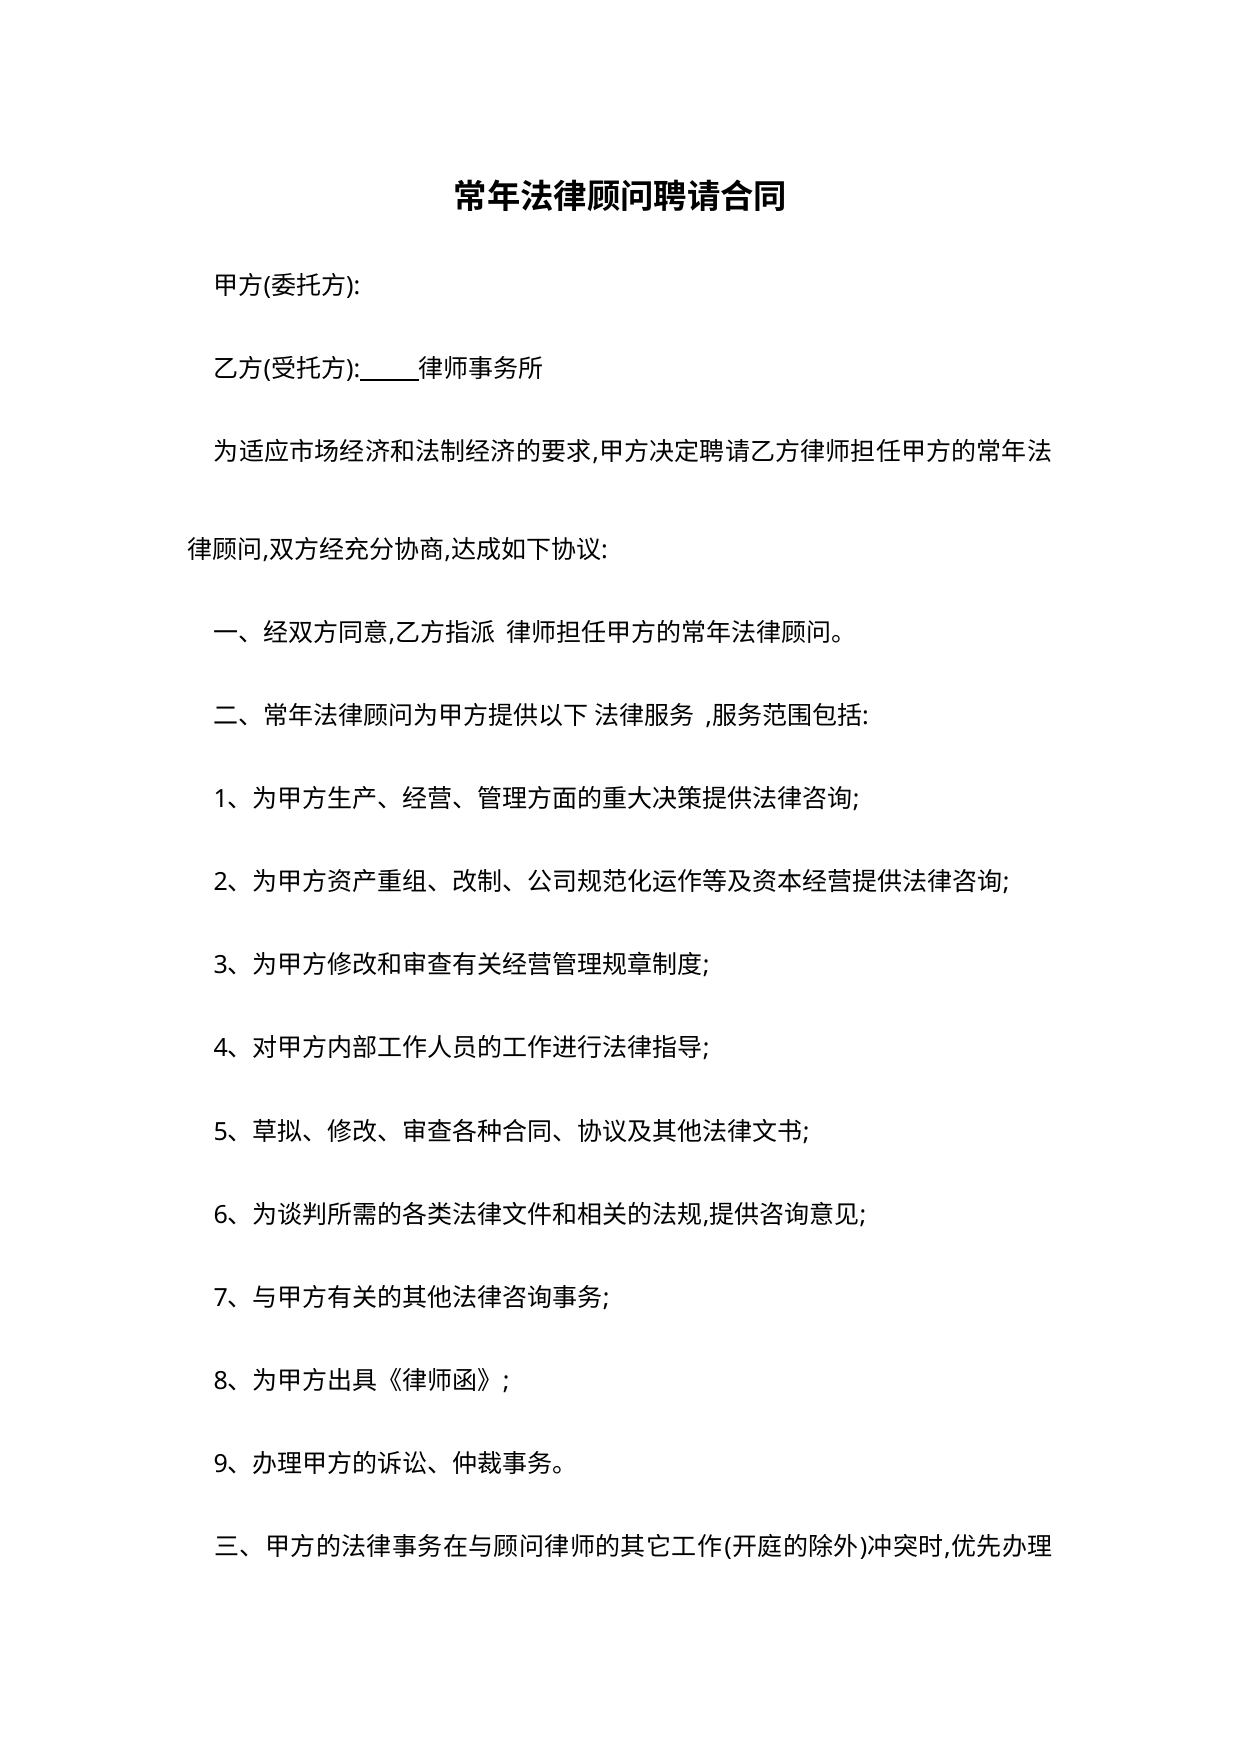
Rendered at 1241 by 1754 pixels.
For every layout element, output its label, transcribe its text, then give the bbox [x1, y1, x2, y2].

text 7、与甲方有关的其他法律咨询事务; [187, 1263, 1053, 1328]
text 3、为甲方修改和审查有关经营管理规章制度; [187, 930, 1053, 995]
text 8、为甲方出具《律师函》; [187, 1346, 1053, 1411]
text 常年法律顾问聘请合同 [187, 162, 1053, 227]
text 为适应市场经济和法制经济的要求,甲方决定聘请乙方律师担任甲方的常年法律顾问,双方经充分协商,达成如下协议: [187, 417, 1053, 580]
text 6、为谈判所需的各类法律文件和相关的法规,提供咨询意见; [187, 1180, 1053, 1245]
text 乙方(受托方): 律师事务所 [187, 334, 1053, 399]
text 1、为甲方生产、经营、管理方面的重大决策提供法律咨询; [187, 764, 1053, 829]
text 9、办理甲方的诉讼、仲裁事务。 [187, 1429, 1053, 1494]
text 二、常年法律顾问为甲方提供以下 法律服务 ,服务范围包括: [187, 681, 1053, 746]
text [187, 1512, 1053, 1577]
text 2、为甲方资产重组、改制、公司规范化运作等及资本经营提供法律咨询; [187, 847, 1053, 912]
text 5、草拟、修改、审查各种合同、协议及其他法律文书; [187, 1097, 1053, 1162]
text 一、经双方同意,乙方指派 律师担任甲方的常年法律顾问。 [187, 598, 1053, 663]
text 4、对甲方内部工作人员的工作进行法律指导; [187, 1013, 1053, 1078]
text 甲方(委托方): [187, 251, 1053, 316]
